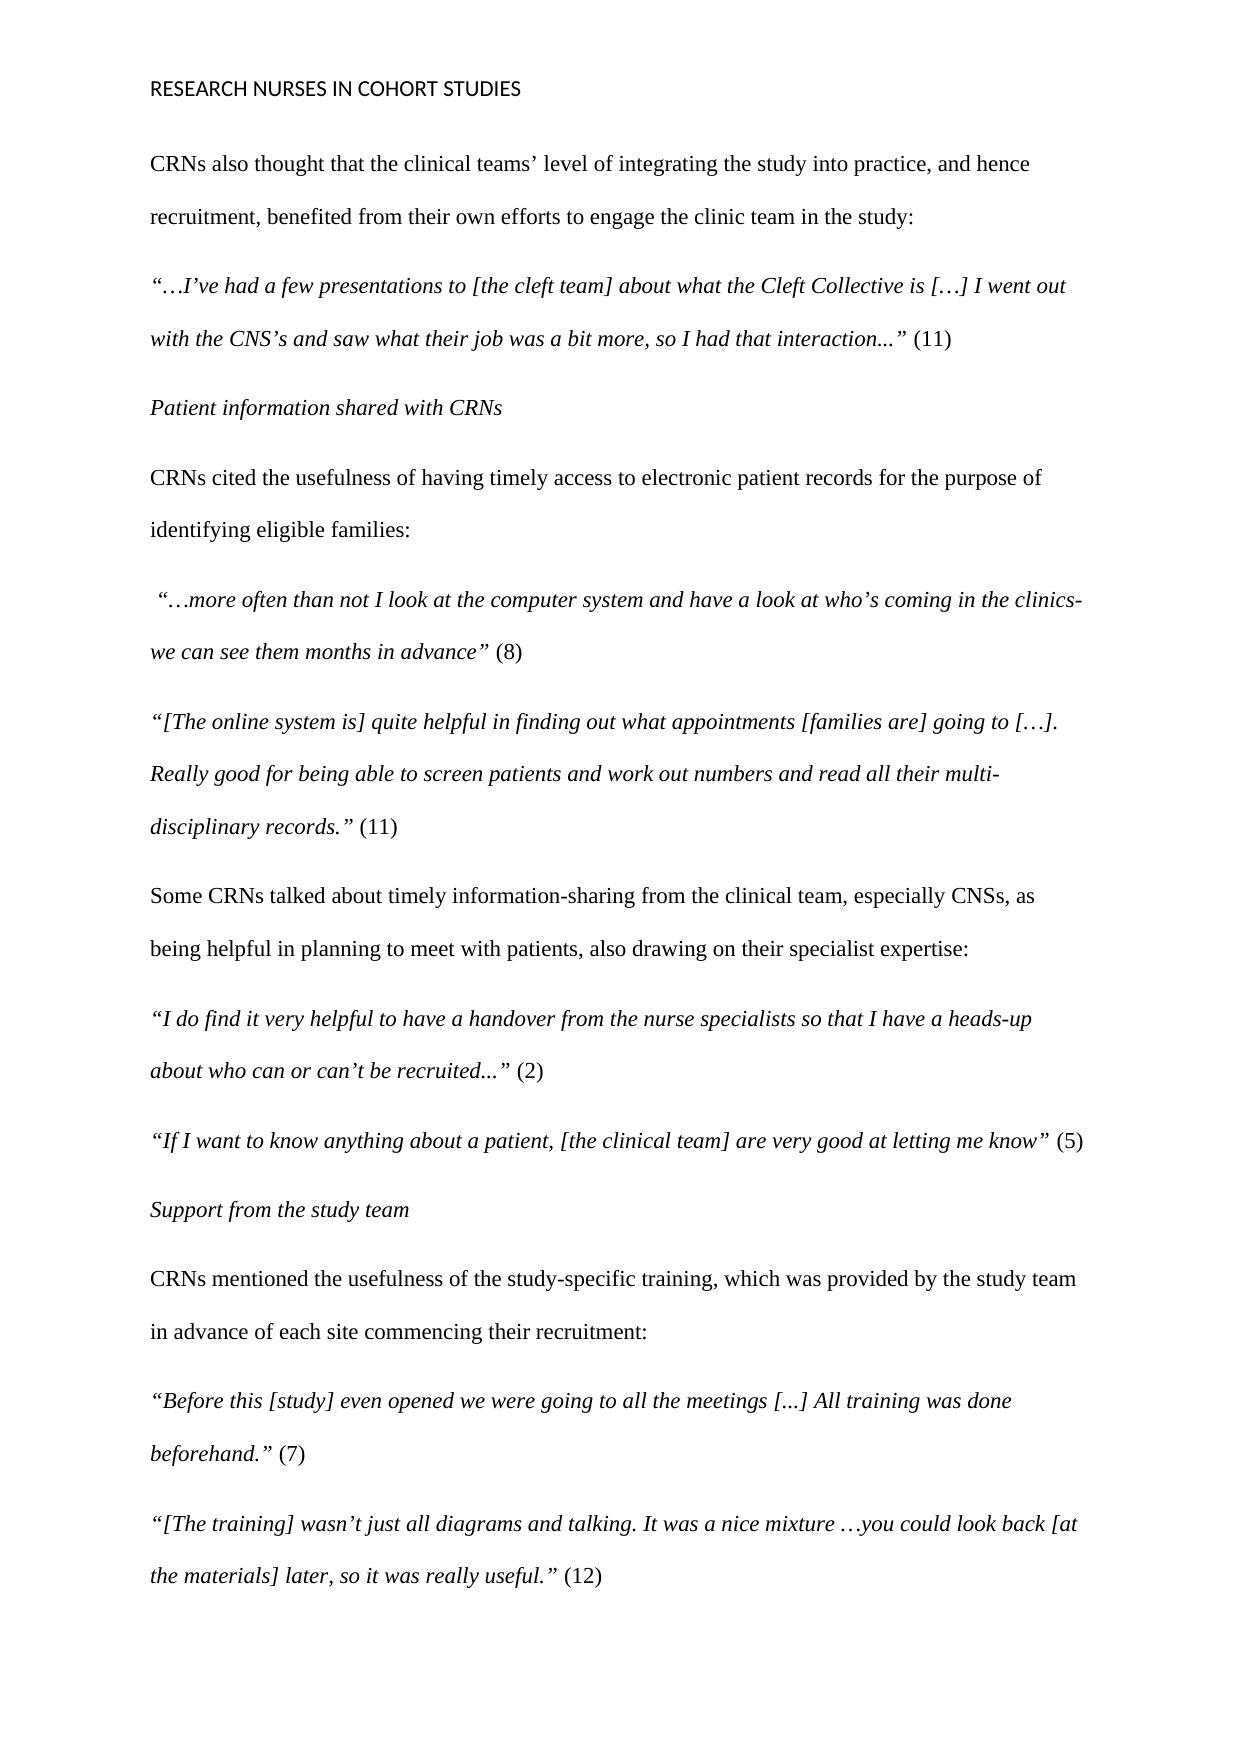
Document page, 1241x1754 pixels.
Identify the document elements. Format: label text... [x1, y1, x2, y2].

text Support from the study team [150, 1196, 1090, 1222]
text “…I’ve had a few presentations to [the cleft team] about what the Cleft Collective is […] I went out with the CNS’s and saw what their job was a bit more, so I had that interaction...” (11) [150, 272, 1090, 351]
text CRNs also thought that the clinical teams’ level of integrating the study into practice, and hence recruitment, benefited from their own efforts to engage the clinic team in the study: [150, 150, 1090, 229]
text “Before this [study] even opened we were going to all the meetings [...] All training was done beforehand.” (7) [150, 1387, 1090, 1467]
text CRNs cited the usefulness of having timely access to electronic patient records for the purpose of identifying eligible families: [150, 463, 1090, 543]
text Patient information shared with CRNs [150, 394, 1090, 421]
text “If I want to know anything about a patient, [the clinical team] are very good at letting me know” (5) [150, 1127, 1090, 1153]
text “[The training] wasn’t just all diagrams and talking. It was a nice mixture …you could look back [at the materials] later, so it was really useful.” (12) [150, 1509, 1090, 1589]
text “…more often than not I look at the computer system and have a look at who’s coming in the clinics- we can see them months in advance” (8) [150, 586, 1090, 665]
text “[The online system is] quite helpful in finding out what appointments [families are] going to […]. Really good for being able to screen patients and work out numbers and read all their multi-disciplinary records.” (11) [150, 708, 1090, 839]
text “I do find it very helpful to have a handover from the nurse specialists so that I have a heads-up about who can or can’t be recruited...” (2) [150, 1004, 1090, 1084]
text CRNs mentioned the usefulness of the study-specific training, which was provided by the study team in advance of each site commencing their recruitment: [150, 1265, 1090, 1344]
text Some CRNs talked about timely information-sharing from the clinical team, especially CNSs, as being helpful in planning to meet with patients, also drawing on their specialist expertise: [150, 882, 1090, 962]
